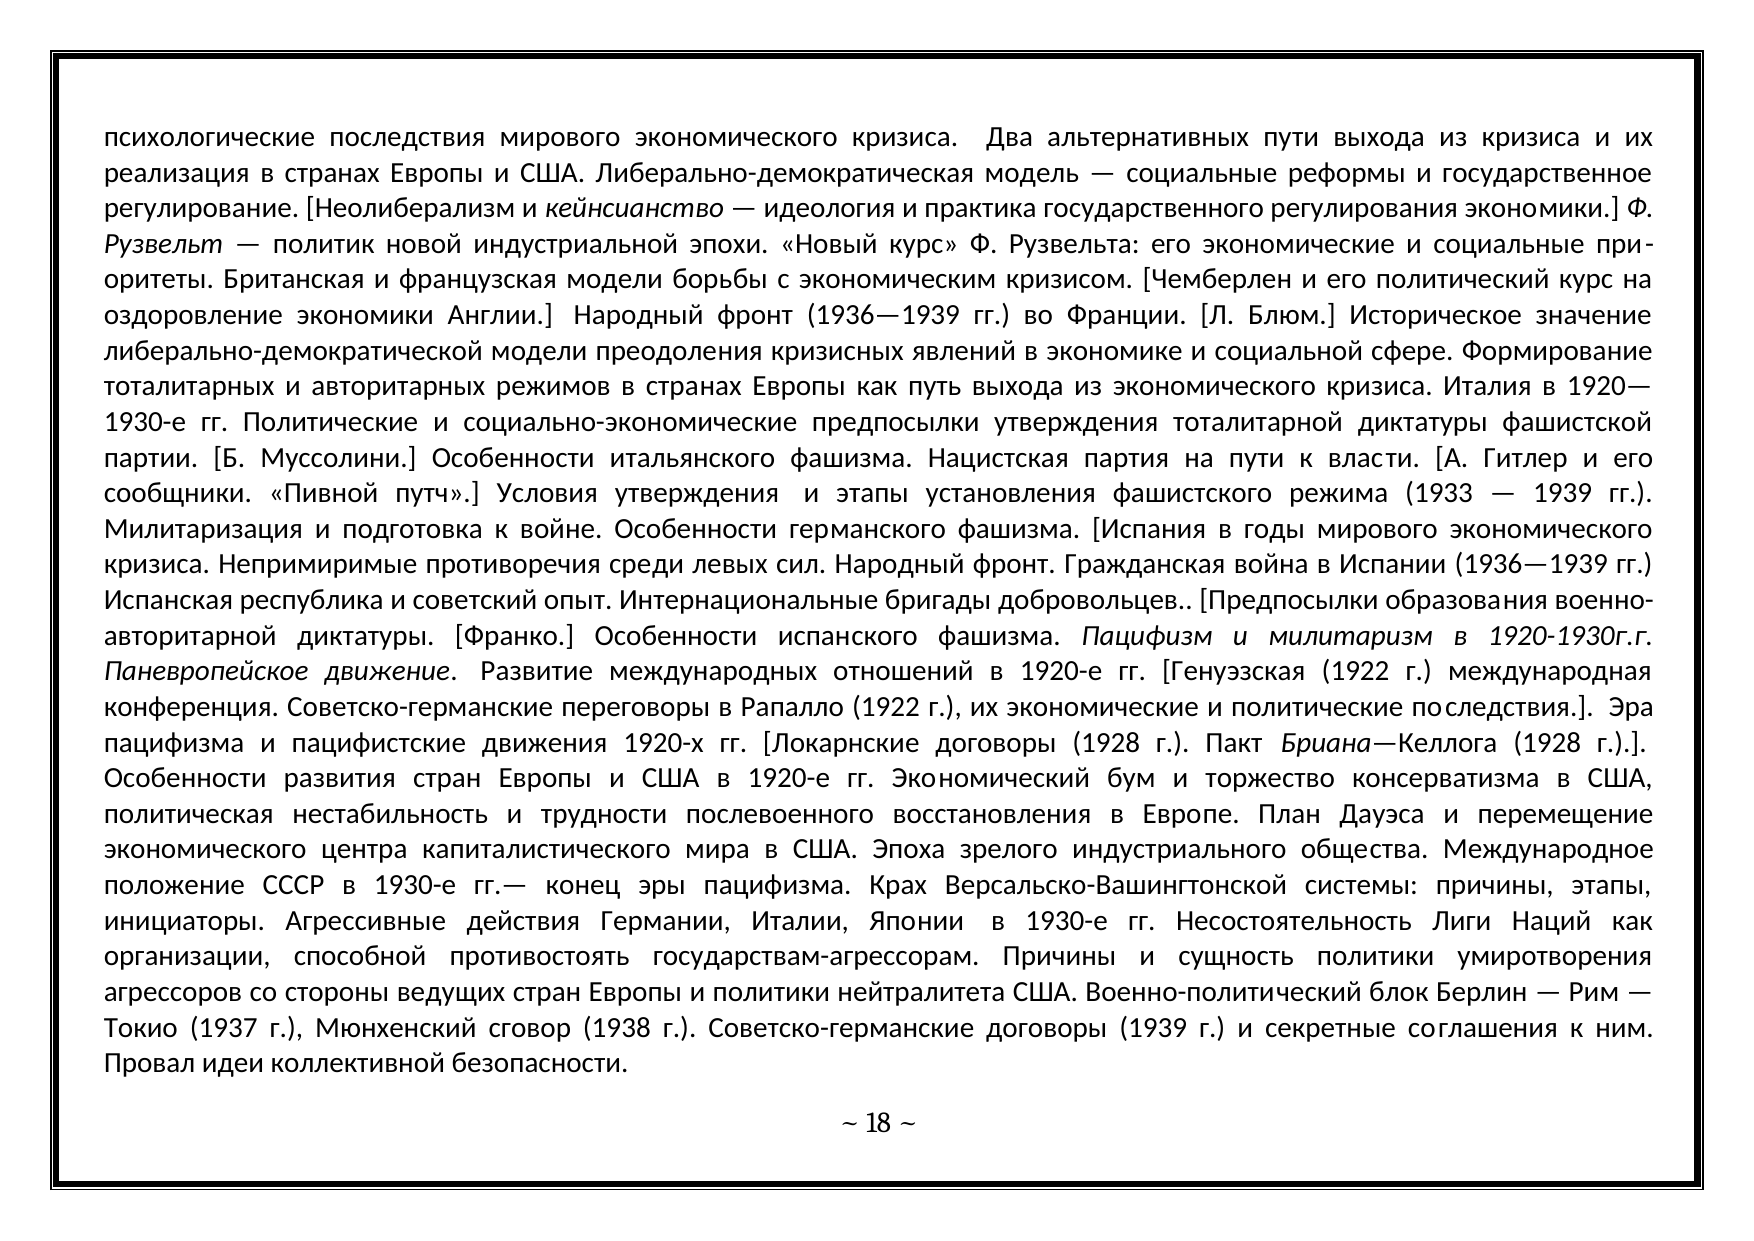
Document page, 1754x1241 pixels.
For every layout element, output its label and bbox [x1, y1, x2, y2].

text [103, 118, 1654, 1080]
